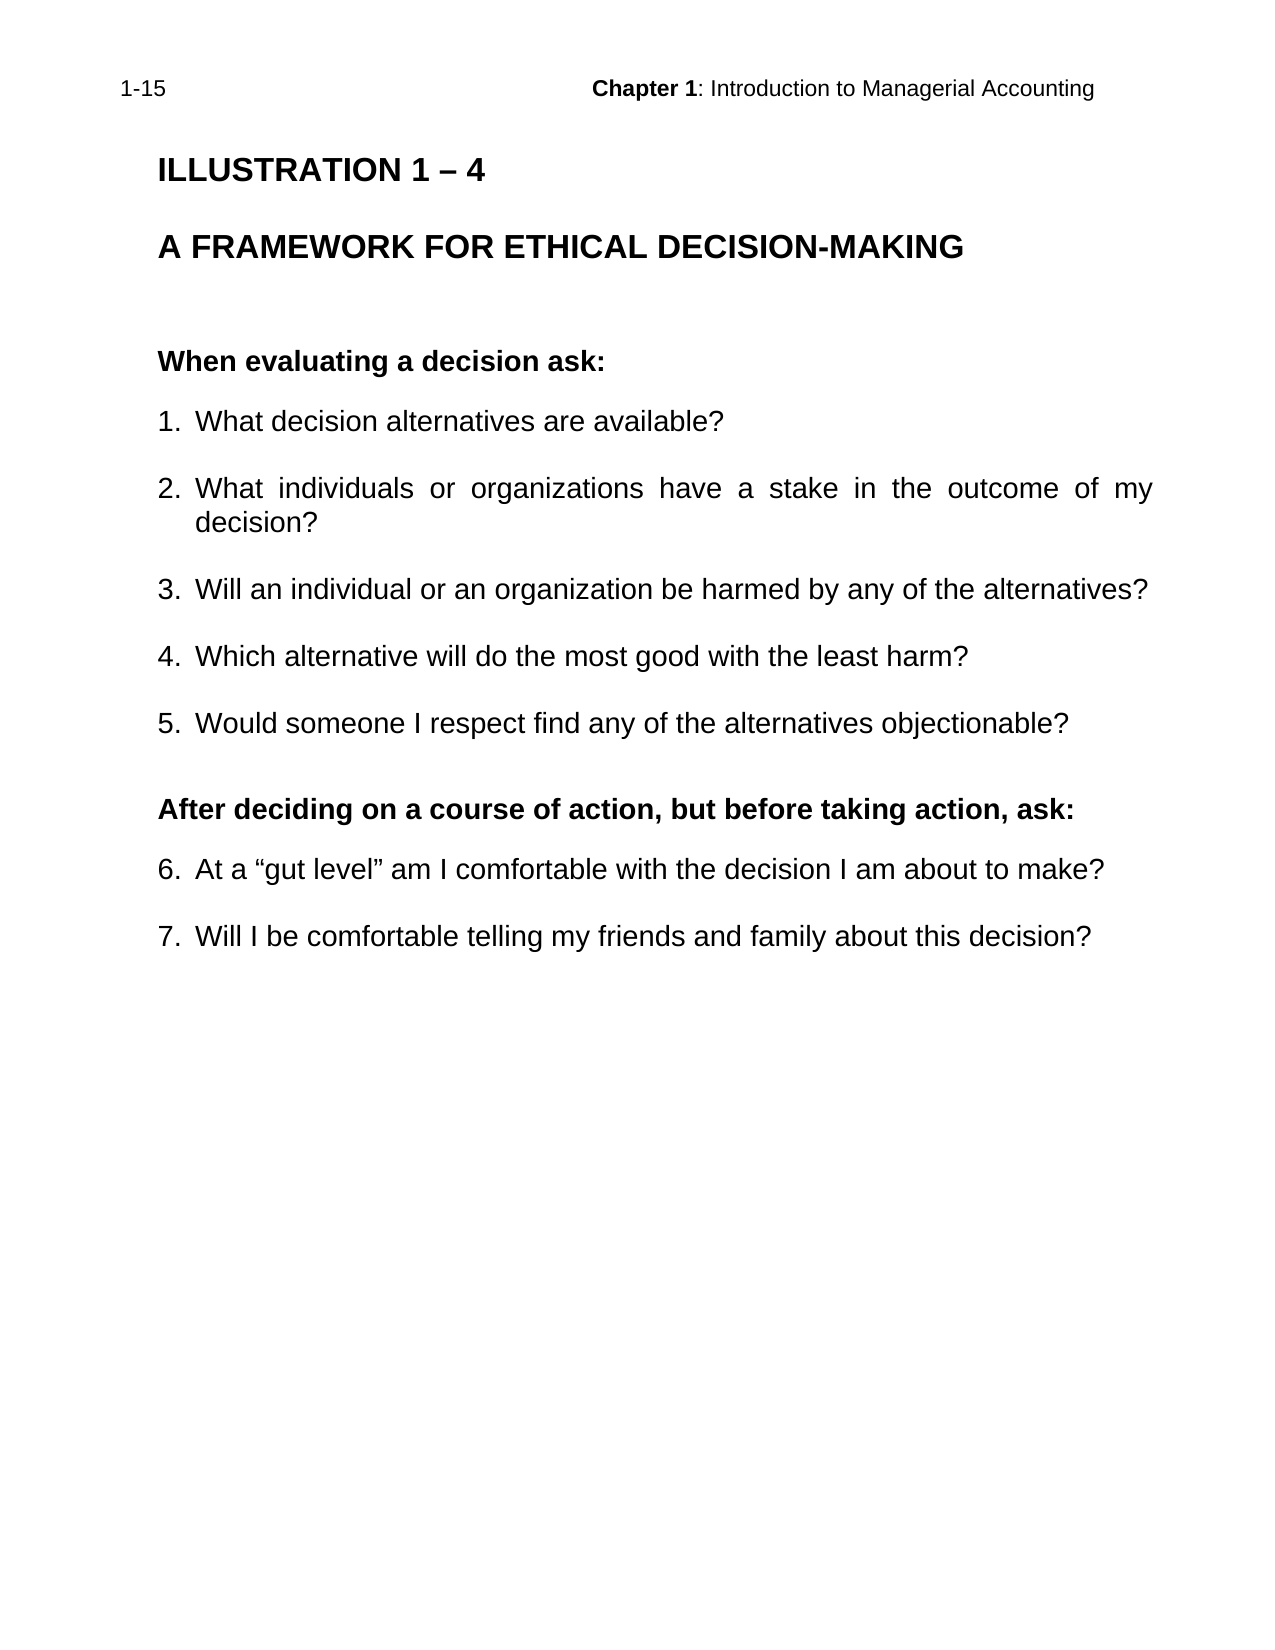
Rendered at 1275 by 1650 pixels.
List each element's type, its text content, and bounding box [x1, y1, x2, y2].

text 5. Would someone I respect find any of the alternatives objectionable? [157, 706, 1155, 740]
text 4. Which alternative will do the most good with the least harm? [157, 639, 1155, 673]
text ILLUSTRATION 1 – 4 [157, 150, 1155, 188]
text 7. Will I be comfortable telling my friends and family about this decision? [157, 919, 1155, 953]
text 6. At a “gut level” am I comfortable with the decision I am about to make? [157, 852, 1155, 886]
text 1. What decision alternatives are available? [157, 404, 1155, 438]
text 2. What individuals or organizations have a stake in the outcome of my decision? [120, 471, 1155, 538]
text When evaluating a decision ask: [157, 344, 1155, 378]
text After deciding on a course of action, but before taking action, ask: [157, 792, 1155, 826]
text A FRAMEWORK FOR ETHICAL DECISION-MAKING [157, 227, 1155, 265]
text 3. Will an individual or an organization be harmed by any of the alternatives? [157, 572, 1155, 606]
